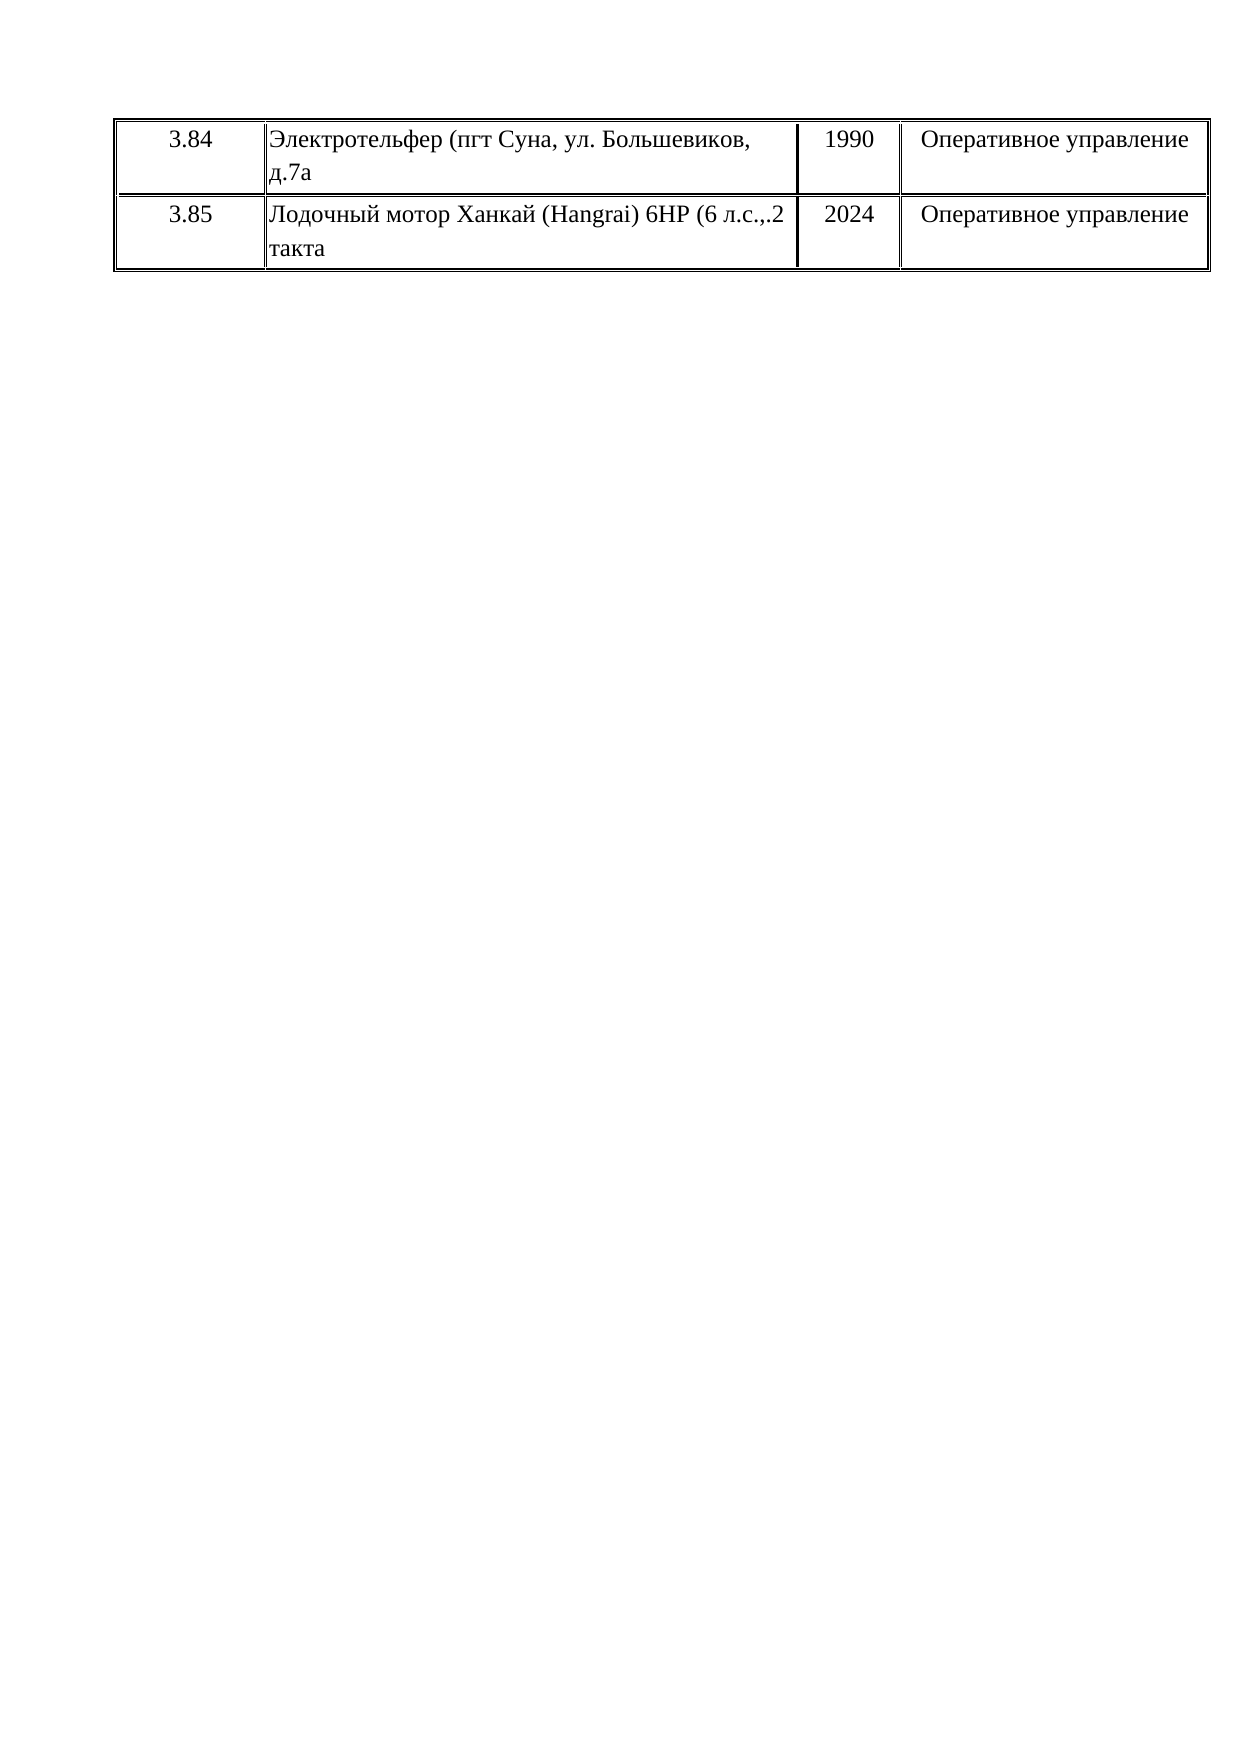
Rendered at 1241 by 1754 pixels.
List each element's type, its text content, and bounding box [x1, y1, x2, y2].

table_cell Лодочный мотор Ханкай (Hangrai) 6HP (6 л.с.,.2 такта [266, 197, 797, 268]
table_cell 2024 [797, 197, 901, 268]
table_cell 3.85 [117, 193, 266, 268]
table_cell 3.84 [117, 122, 266, 193]
table_cell Электротельфер (пгт Суна, ул. Большевиков, д.7а [266, 122, 797, 193]
table_cell 1990 [797, 122, 901, 193]
table_cell Оперативное управление [901, 193, 1208, 268]
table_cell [901, 122, 1207, 193]
